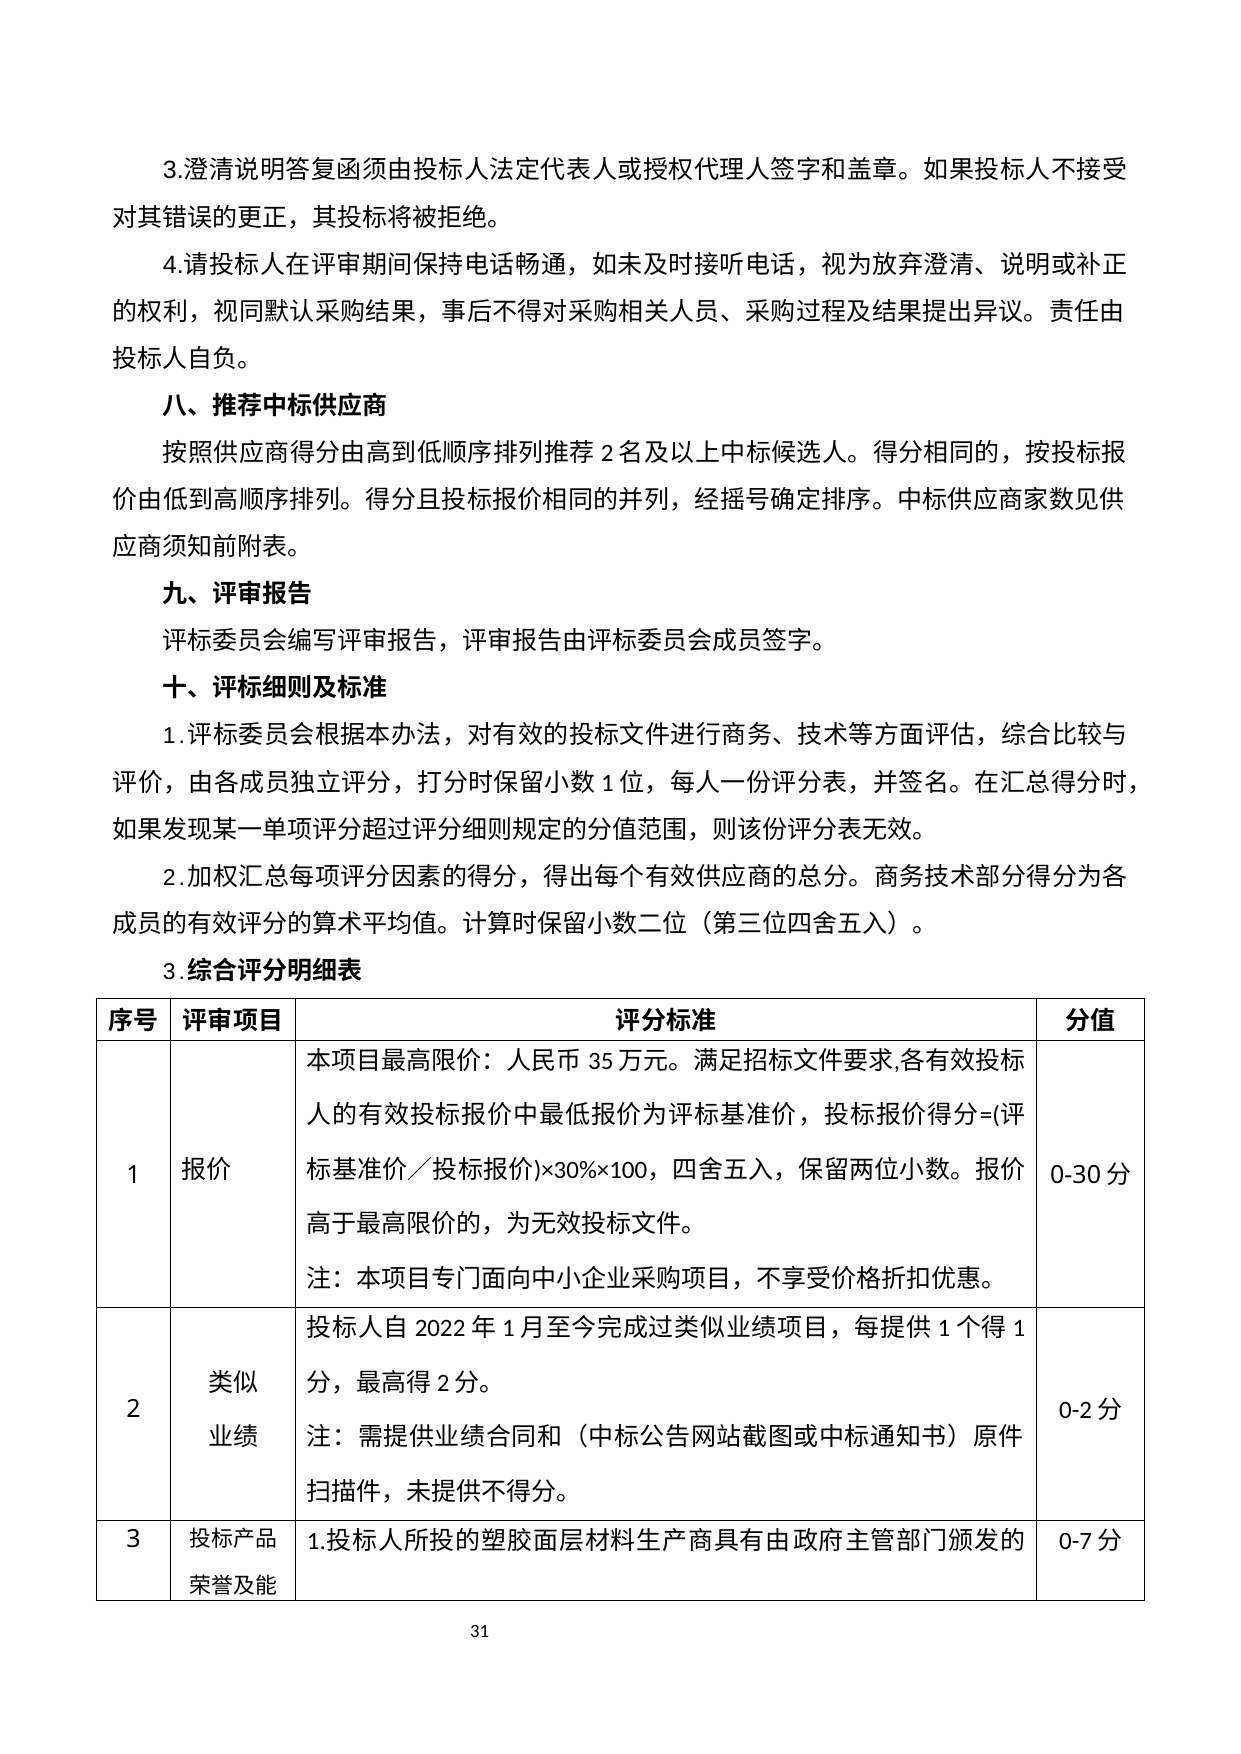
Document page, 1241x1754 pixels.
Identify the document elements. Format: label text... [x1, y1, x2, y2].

table_cell 0-7分 [1037, 1521, 1144, 1600]
text 九、评审报告 [112, 574, 1128, 610]
table_cell 3 [97, 1521, 170, 1600]
table_cell 投标人自2022年1月至今完成过类似业绩项目，每提供1个得1分，最高得2分。 注：需提供业绩合同和（中标公告网站截图或中标通知书）原件扫描件，未提供不得分。 [296, 1308, 1036, 1520]
list 请投标人在评审期间保持电话畅通，如未及时接听电话，视为放弃澄清、说明或补正的权利，视同默认采购结果，事后不得对采购相关人员、采购过程及结果提出异议。责任由投标人自负。 [112, 244, 1128, 374]
list 综合评分明细表 [112, 950, 1128, 987]
table_cell 0-2分 [1037, 1308, 1144, 1520]
table_cell 0-30分 [1037, 1041, 1144, 1307]
table_header 评审项目 [171, 999, 295, 1039]
table_header 序号 [97, 999, 170, 1039]
text 八、推荐中标供应商 [112, 385, 1128, 422]
table_cell 2 [97, 1308, 170, 1520]
table_cell 报价 [171, 1041, 295, 1307]
text 按照供应商得分由高到低顺序排列推荐2名及以上中标候选人。得分相同的，按投标报价由低到高顺序排列。得分且投标报价相同的并列，经摇号确定排序。中标供应商家数见供应商须知前附表。 [112, 432, 1128, 563]
table_cell 投标产品荣誉及能力认证 [171, 1521, 295, 1600]
table_cell 本项目最高限价：人民币 35万元。满足招标文件要求,各有效投标人的有效投标报价中最低报价为评标基准价，投标报价得分=(评标基准价／投标报价)×30%×100，四舍五入，保留两位小数。报价高于最高限价的，为无效投标文件。 注：本项目专门面向中小企业采购项目，不享受价格折扣优惠。 [296, 1041, 1036, 1307]
list 评标委员会根据本办法，对有效的投标文件进行商务、技术等方面评估，综合比较与评价，由各成员独立评分，打分时保留小数1位，每人一份评分表，并签名。在汇总得分时，如果发现某一单项评分超过评分细则规定的分值范围，则该份评分表无效。 [112, 715, 1128, 845]
table_header 评分标准 [296, 999, 1036, 1039]
list 澄清说明答复函须由投标人法定代表人或授权代理人签字和盖章。如果投标人不接受对其错误的更正，其投标将被拒绝。 [112, 150, 1128, 233]
text 评标委员会编写评审报告，评审报告由评标委员会成员签字。 [112, 621, 1128, 657]
table_header 分值 [1037, 999, 1144, 1039]
text 十、评标细则及标准 [112, 668, 1128, 704]
table_cell 类似 业绩 [171, 1308, 295, 1520]
list 加权汇总每项评分因素的得分，得出每个有效供应商的总分。商务技术部分得分为各成员的有效评分的算术平均值。计算时保留小数二位（第三位四舍五入）。 [112, 856, 1128, 939]
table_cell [296, 1521, 1036, 1600]
table_cell 1 [97, 1041, 170, 1307]
